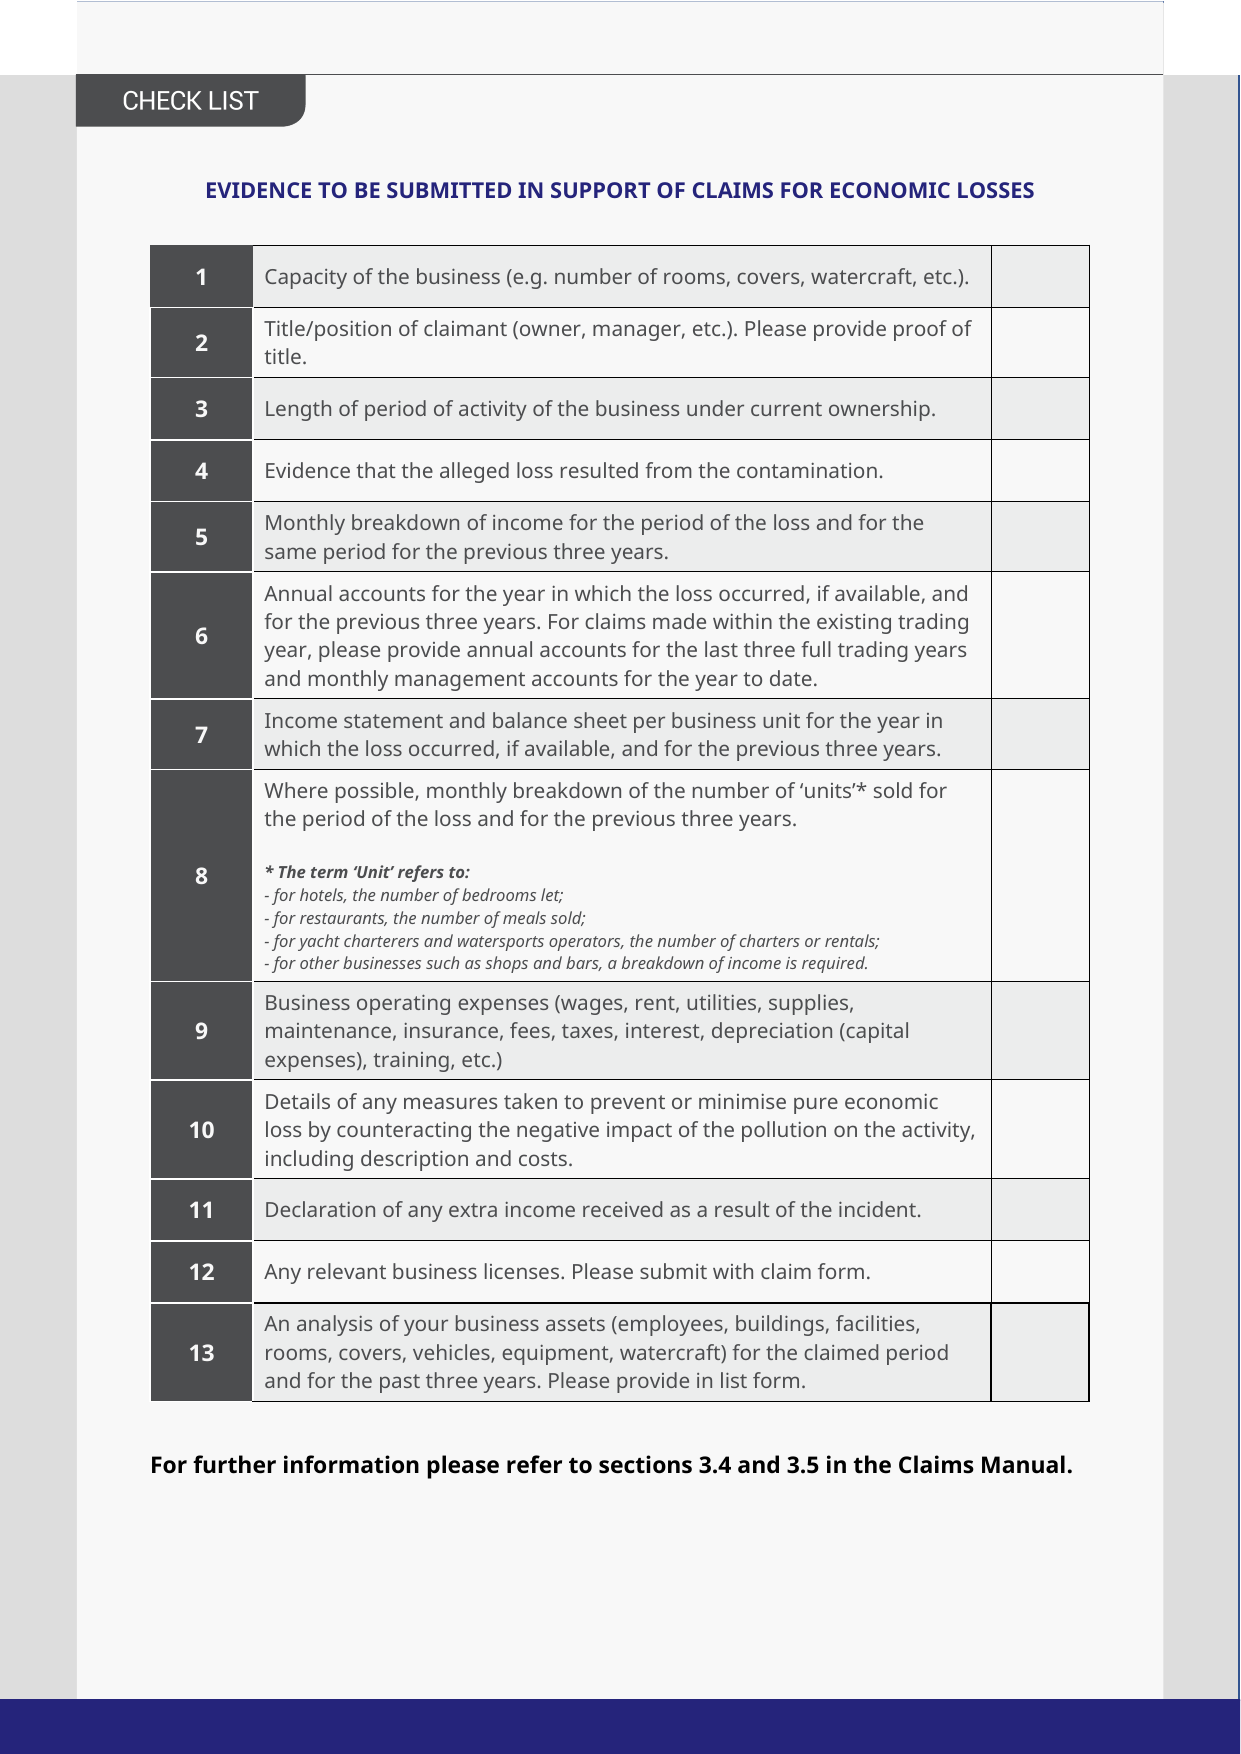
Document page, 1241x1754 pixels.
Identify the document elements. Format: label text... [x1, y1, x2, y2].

table_cell An analysis of your business assets (employees, buildings, facilities, rooms, covers, vehicles, equipment, watercraft) for the claimed period and for the past three years. Please provide in list form. [254, 1304, 990, 1401]
table_cell 12 [151, 1242, 252, 1302]
table_cell Monthly breakdown of income for the period of the loss and for the same period for the previous three years. [254, 502, 991, 571]
table_header [992, 246, 1089, 307]
table_cell [992, 982, 1089, 1079]
table_cell 9 [151, 982, 252, 1079]
table_cell [992, 502, 1089, 571]
table_cell [992, 1080, 1089, 1178]
table_cell Income statement and balance sheet per business unit for the year in which the loss occurred, if available, and for the previous three years. [254, 699, 991, 769]
table_header 1 [150, 245, 253, 307]
table_cell 10 [151, 1081, 252, 1178]
table_cell Evidence that the alleged loss resulted from the contamination. [254, 440, 991, 501]
table_cell Where possible, monthly breakdown of the number of ‘units’* sold for the period of the loss and for the previous three years. * The term ‘Unit’ refers to: - for hotels, the number of bedrooms let; - for restaurants, the number of meals sold; - for yacht charterers and watersports operators, the number of charters or rentals; - for other businesses such as shops and bars, a breakdown of income is required. [254, 770, 991, 981]
table_cell [992, 1304, 1088, 1401]
table_cell [992, 440, 1089, 501]
table_cell 13 [151, 1304, 252, 1401]
text EVIDENCE TO BE SUBMITTED IN SUPPORT OF CLAIMS FOR ECONOMIC LOSSES [150, 175, 1090, 205]
table_cell [992, 572, 1089, 698]
table_cell Business operating expenses (wages, rent, utilities, supplies, maintenance, insurance, fees, taxes, interest, depreciation (capital expenses), training, etc.) [254, 982, 991, 1079]
table_cell Annual accounts for the year in which the loss occurred, if available, and for the previous three years. For claims made within the existing trading year, please provide annual accounts for the last three full trading years and monthly management accounts for the year to date. [254, 572, 991, 698]
table_cell Any relevant business licenses. Please submit with claim form. [254, 1241, 991, 1302]
table_cell [992, 770, 1089, 981]
table_cell 8 [151, 770, 252, 981]
table_cell Details of any measures taken to prevent or minimise pure economic loss by counteracting the negative impact of the pollution on the activity, including description and costs. [254, 1080, 991, 1178]
table_cell 3 [151, 378, 252, 439]
text For further information please refer to sections 3.4 and 3.5 in the Claims Manual. [150, 1449, 1090, 1480]
table_cell 5 [151, 502, 252, 571]
table_cell 7 [151, 700, 252, 769]
table_cell 11 [151, 1180, 252, 1240]
table_header Capacity of the business (e.g. number of rooms, covers, watercraft, etc.). [253, 246, 991, 307]
table_cell [992, 699, 1089, 769]
table_cell [992, 1241, 1089, 1302]
table_cell [992, 308, 1089, 377]
table_cell Title/position of claimant (owner, manager, etc.). Please provide proof of title. [254, 308, 991, 377]
table_cell [992, 1179, 1089, 1240]
picture [75, 75, 308, 129]
table_cell [992, 378, 1089, 439]
table_cell 6 [151, 573, 252, 698]
table_cell 4 [151, 441, 252, 501]
table_cell Length of period of activity of the business under current ownership. [254, 378, 991, 439]
table_cell 2 [151, 308, 252, 377]
table_cell Declaration of any extra income received as a result of the incident. [254, 1179, 991, 1240]
